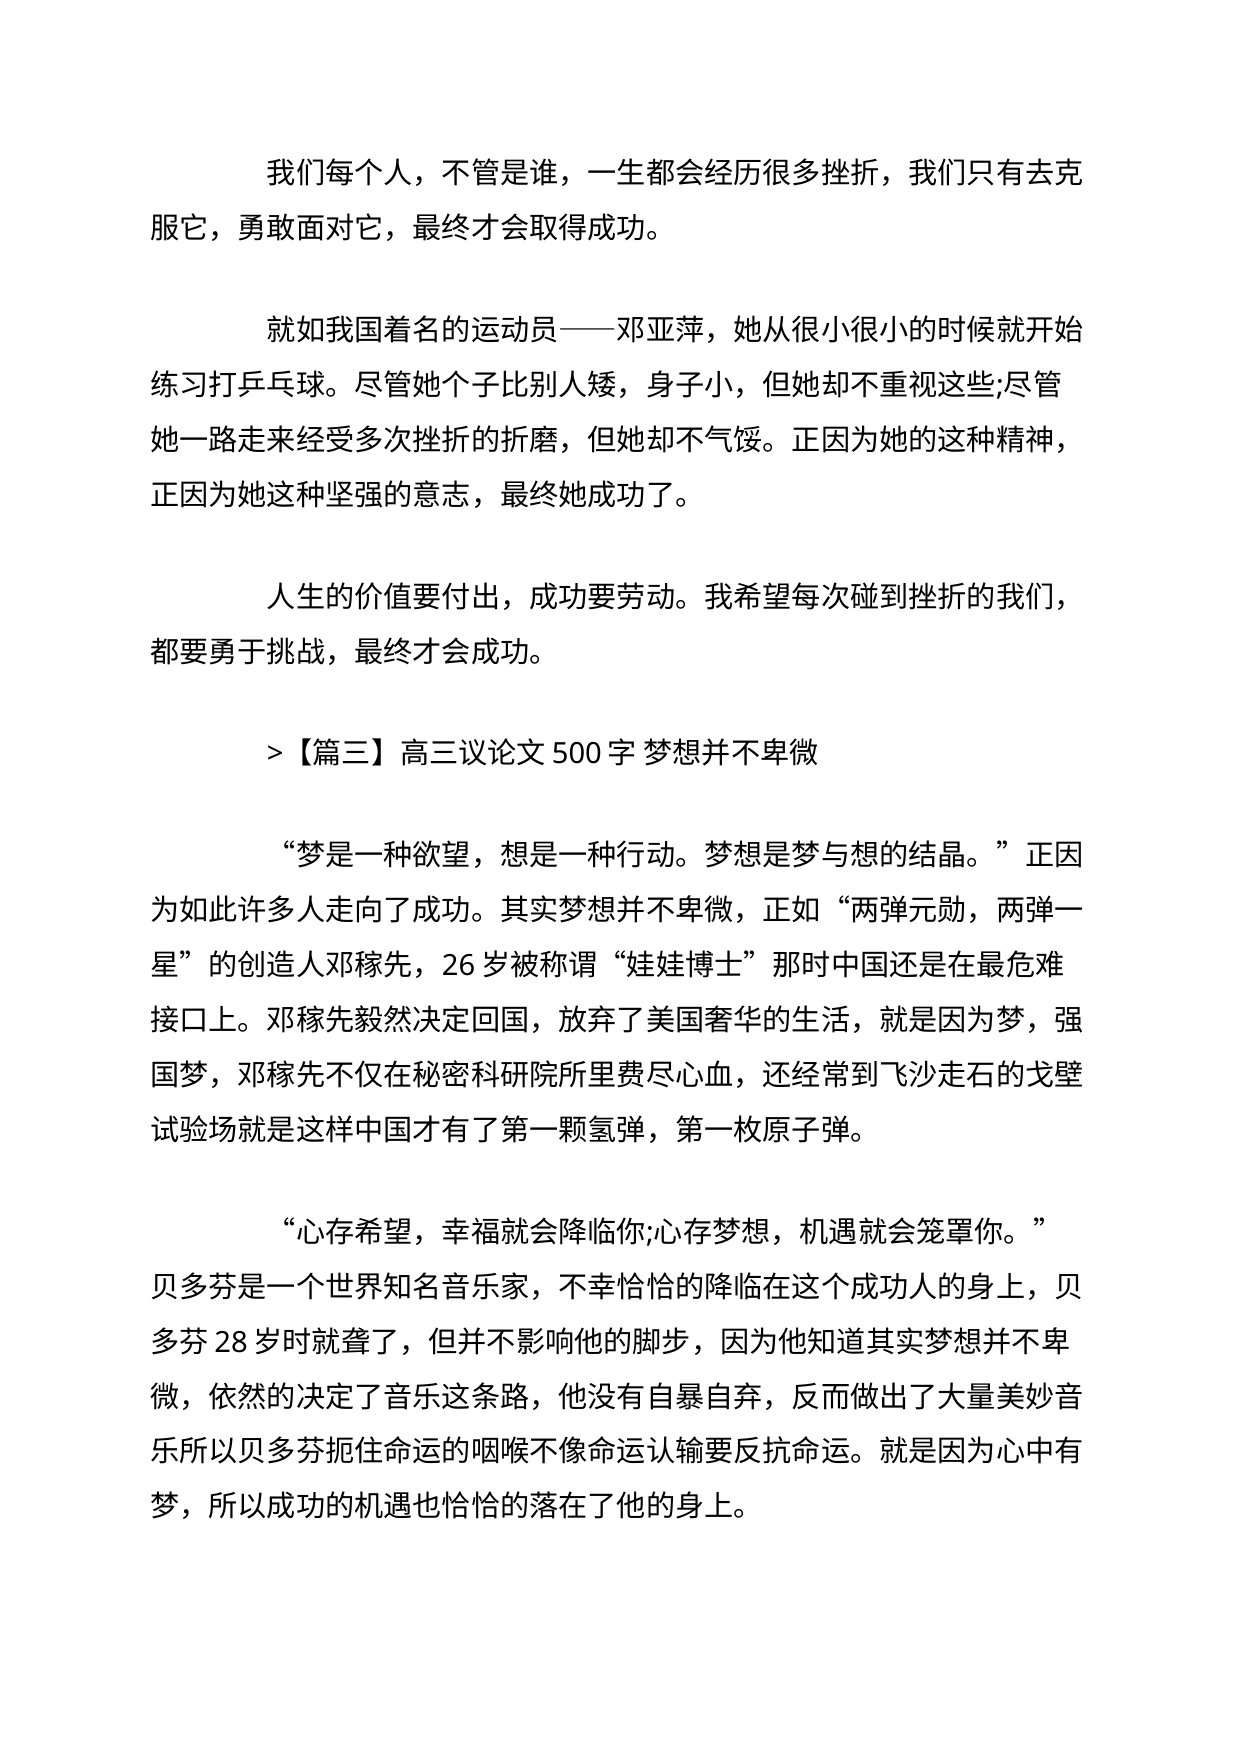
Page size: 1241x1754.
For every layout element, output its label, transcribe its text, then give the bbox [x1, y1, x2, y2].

text 人生的价值要付出，成功要劳动。我希望每次碰到挫折的我们，都要勇于挑战，最终才会成功。 [150, 573, 1090, 670]
text 我们每个人，不管是谁，一生都会经历很多挫折，我们只有去克服它，勇敢面对它，最终才会取得成功。 [150, 150, 1090, 247]
text “梦是一种欲望，想是一种行动。梦想是梦与想的结晶。”正因为如此许多人走向了成功。其实梦想并不卑微，正如“两弹元勋，两弹一星”的创造人邓稼先，26岁被称谓“娃娃博士”那时中国还是在最危难接口上。邓稼先毅然决定回国，放弃了美国奢华的生活，就是因为梦，强国梦，邓稼先不仅在秘密科研院所里费尽心血，还经常到飞沙走石的戈壁试验场就是这样中国才有了第一颗氢弹，第一枚原子弹。 [150, 832, 1090, 1149]
text 就如我国着名的运动员――邓亚萍，她从很小很小的时候就开始练习打乒乓球。尽管她个子比别人矮，身子小，但她却不重视这些;尽管她一路走来经受多次挫折的折磨，但她却不气馁。正因为她的这种精神，正因为她这种坚强的意志，最终她成功了。 [150, 307, 1090, 514]
text “心存希望，幸福就会降临你;心存梦想，机遇就会笼罩你。”贝多芬是一个世界知名音乐家，不幸恰恰的降临在这个成功人的身上，贝多芬28岁时就聋了，但并不影响他的脚步，因为他知道其实梦想并不卑微，依然的决定了音乐这条路，他没有自暴自弃，反而做出了大量美妙音乐所以贝多芬扼住命运的咽喉不像命运认输要反抗命运。就是因为心中有梦，所以成功的机遇也恰恰的落在了他的身上。 [150, 1208, 1090, 1525]
text >【篇三】高三议论文500字 梦想并不卑微 [150, 730, 1090, 772]
